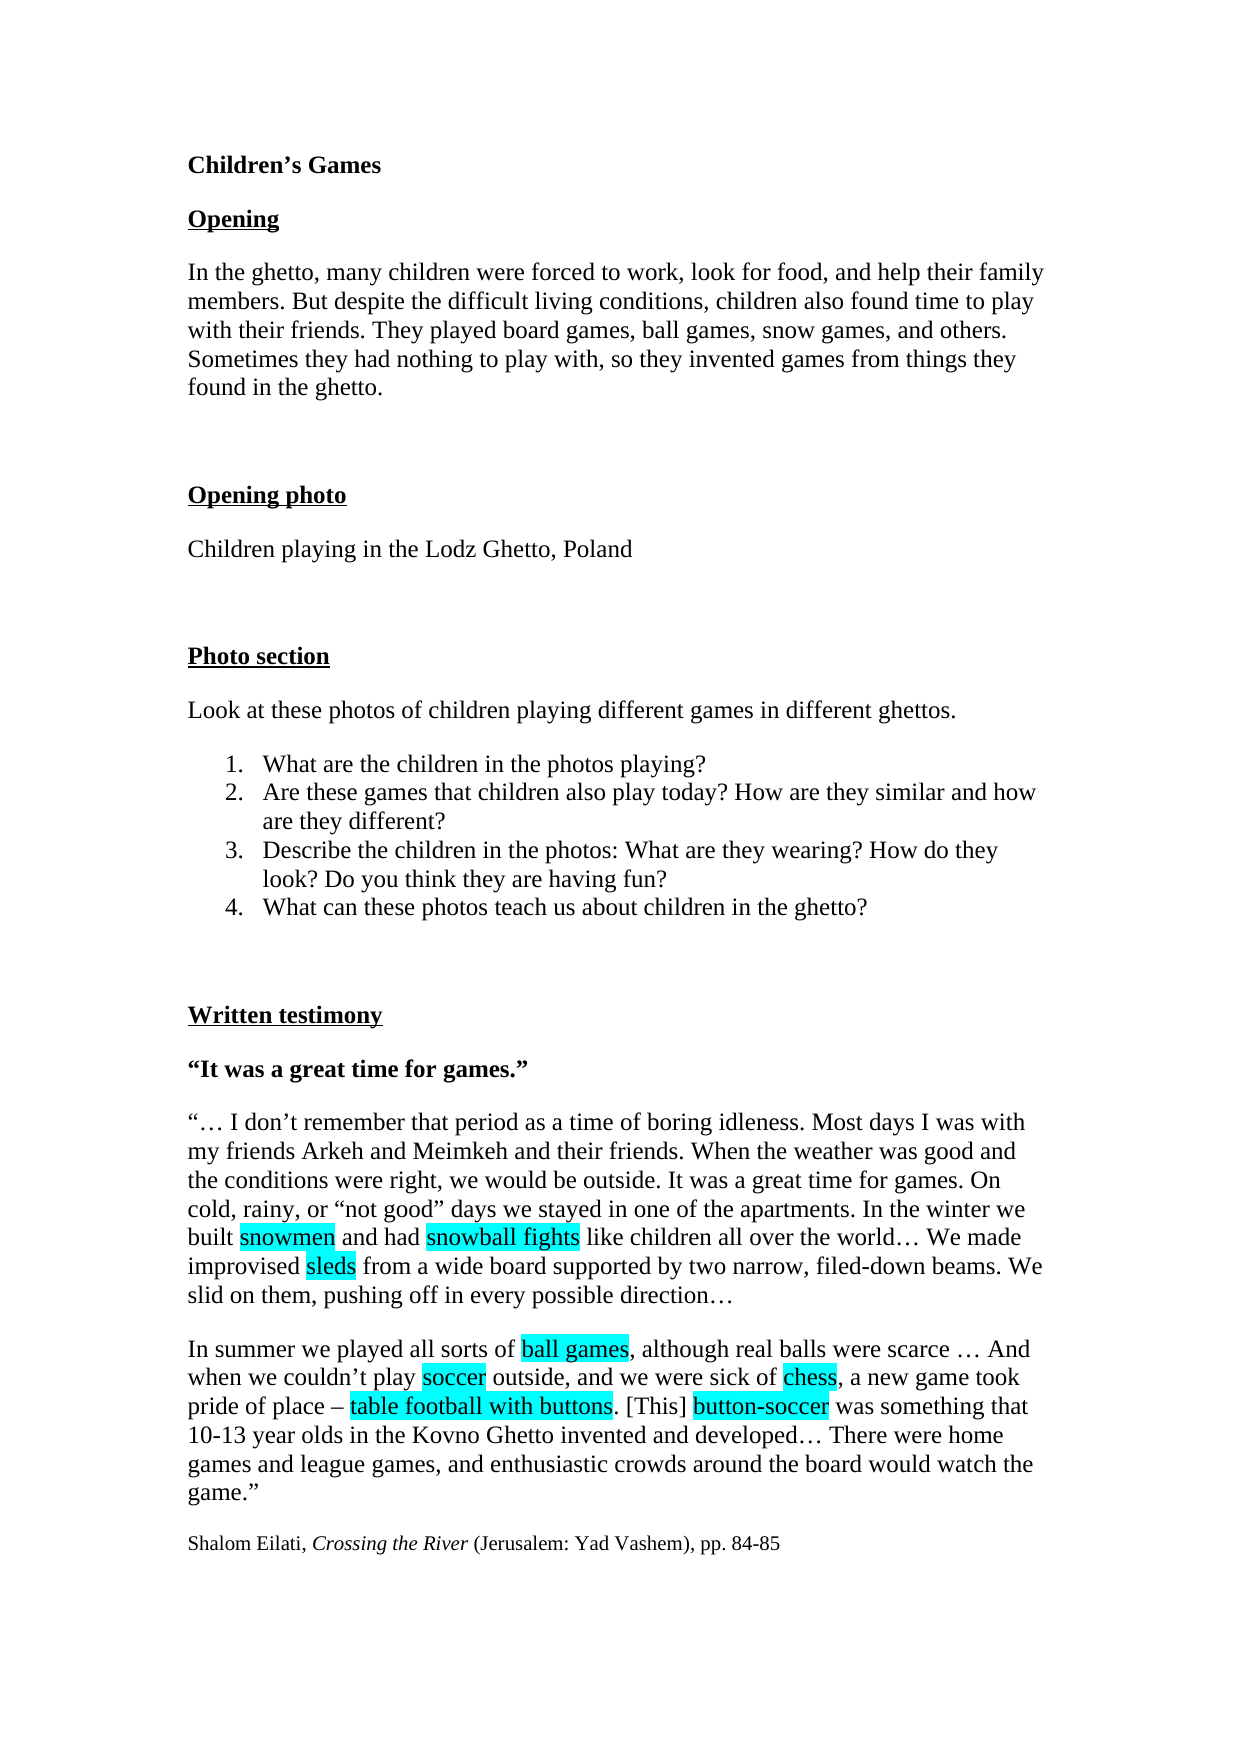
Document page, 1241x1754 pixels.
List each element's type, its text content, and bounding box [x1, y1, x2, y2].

list What are the children in the photos playing? [225, 749, 1053, 777]
text Opening [187, 204, 1053, 232]
text Written testimony [187, 1000, 1053, 1029]
text Photo section [187, 641, 1053, 670]
text Children’s Games [187, 150, 1053, 179]
text “… I don’t remember that period as a time of boring idleness. Most days I was with my friends Arkeh and Meimkeh and their friends. When the weather was good and the conditions were right, we would be outside. It was a great time for games. On cold, rainy, or “not good” days we stayed in one of the apartments. In the winter we built snowmen and had snowball fights like children all over the world… We made improvised sleds from a wide board supported by two narrow, filed-down beams. We slid on them, pushing off in every possible direction… [187, 1107, 1053, 1309]
text Look at these photos of children playing different games in different ghettos. [187, 695, 1053, 724]
text Children playing in the Lodz Ghetto, Poland [187, 534, 1053, 562]
text In summer we played all sorts of ball games, although real balls were scarce … And when we couldn’t play soccer outside, and we were sick of chess, a new game took pride of place – table football with buttons. [This] button-soccer was something that 10-13 year olds in the Kovno Ghetto invented and developed… There were home games and league games, and enthusiastic crowds around the board would watch the game.” [187, 1334, 1053, 1506]
list Are these games that children also play today? How are they similar and how are they different? [225, 777, 1053, 835]
text Opening photo [187, 480, 1053, 509]
text Shalom Eilati, Crossing the River (Jerusalem: Yad Vashem), pp. 84-85 [187, 1531, 1053, 1555]
text In the ghetto, many children were forced to work, look for food, and help their family members. But despite the difficult living conditions, children also found time to play with their friends. They played board games, ball games, snow games, and others. Sometimes they had nothing to play with, so they invented games from things they found in the ghetto. [187, 257, 1053, 401]
list What can these photos teach us about children in the ghetto? [225, 892, 1053, 921]
list Describe the children in the photos: What are they wearing? How do they look? Do you think they are having fun? [225, 835, 1053, 892]
text “It was a great time for games.” [187, 1054, 1053, 1082]
